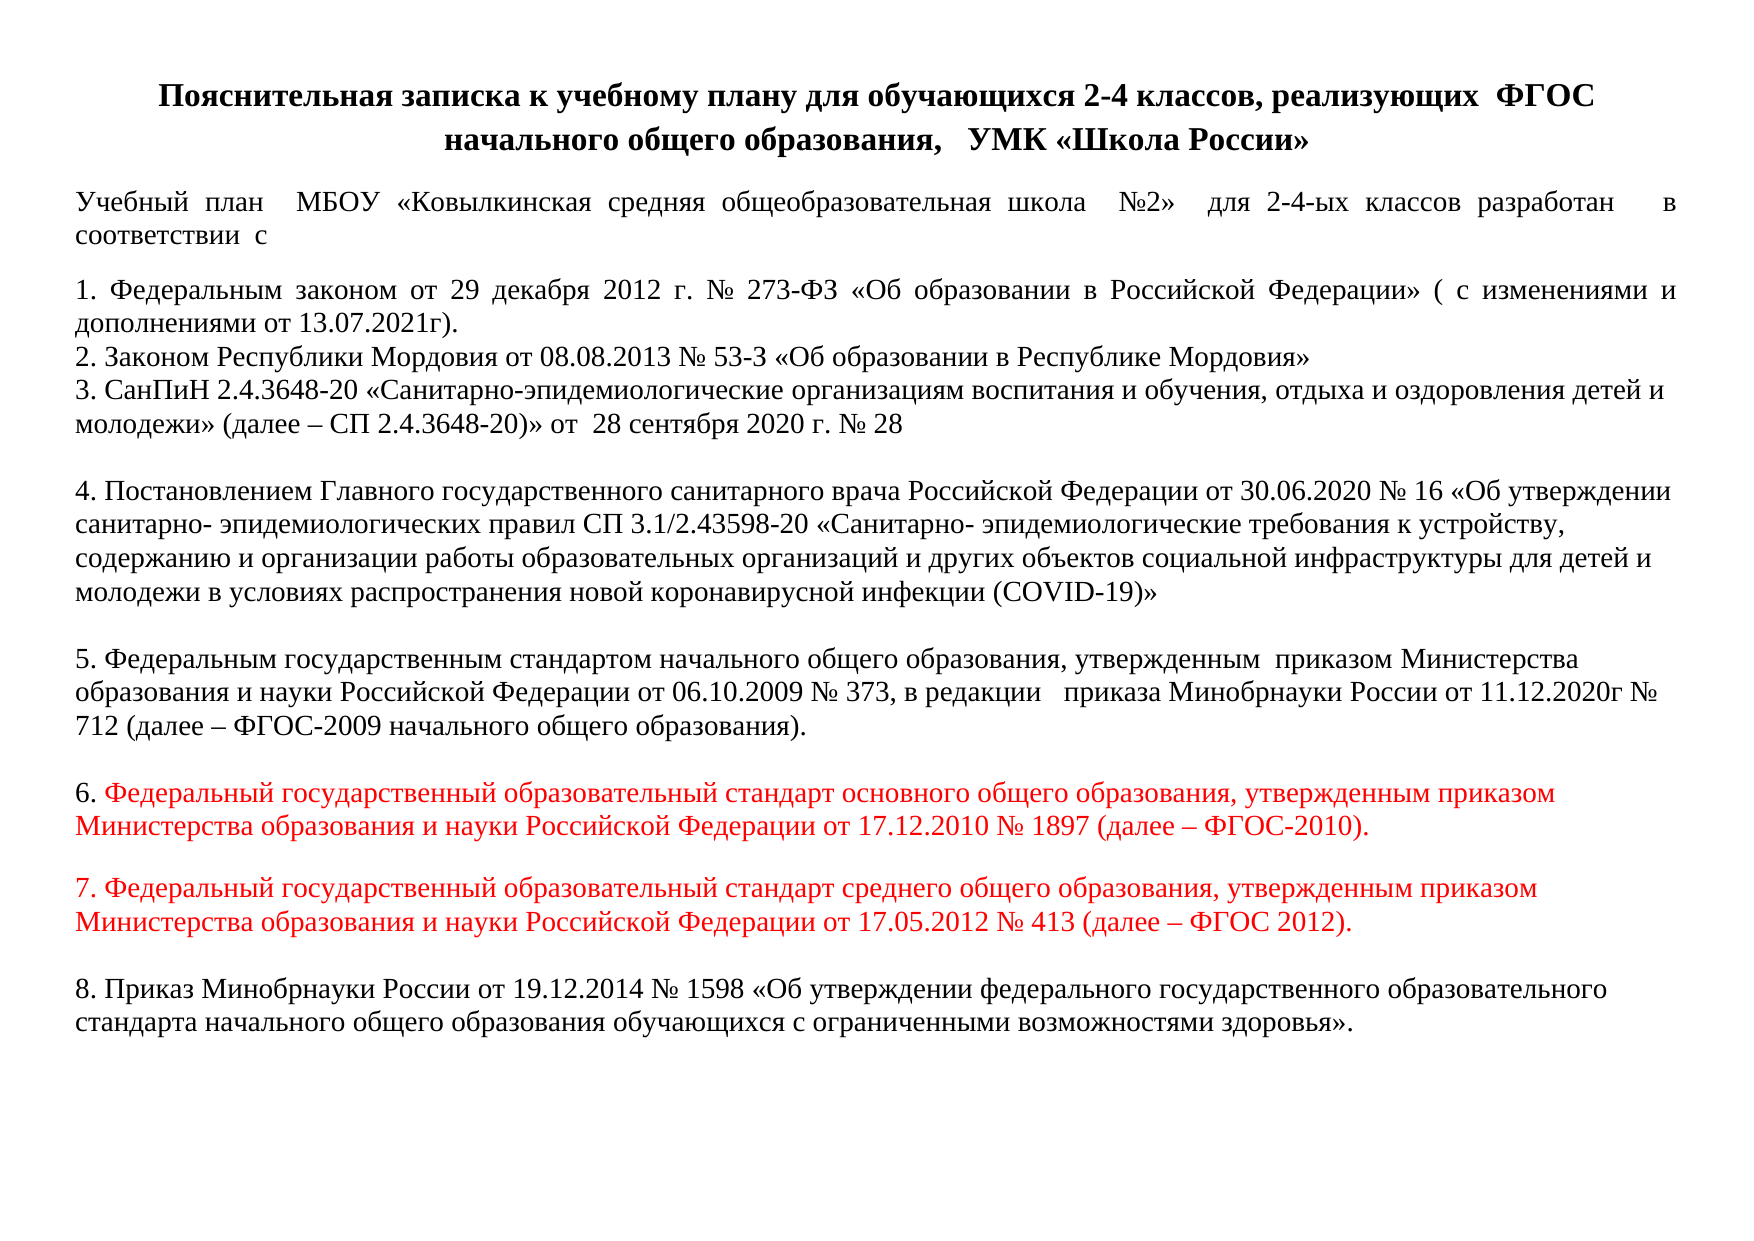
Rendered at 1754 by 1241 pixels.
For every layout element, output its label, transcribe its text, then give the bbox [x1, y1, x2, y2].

text 4. Постановлением Главного государственного санитарного врача Российской Федерации от 30.06.2020 № 16 «Об утверждении санитарно- эпидемиологических правил СП 3.1/2.43598-20 «Санитарно- эпидемиологические требования к устройству, содержанию и организации работы образовательных организаций и других объектов социальной инфраструктуры для детей и молодежи в условиях распространения новой коронавирусной инфекции (COVID-19)» [75, 473, 1679, 607]
text 3. СанПиН 2.4.3648-20 «Санитарно-эпидемиологические организациям воспитания и обучения, отдыха и оздоровления детей и молодежи» (далее – СП 2.4.3648-20)» от 28 сентября 2020 г. № 28 [75, 372, 1679, 439]
text 2. Законом Республики Мордовия от 08.08.2013 № 53-З «Об образовании в Республике Мордовия» [75, 339, 1679, 372]
text 8. Приказ Минобрнауки России от 19.12.2014 № 1598 «Об утверждении федерального государственного образовательного стандарта начального общего образования обучающихся с ограниченными возможностями здоровья». [75, 971, 1679, 1038]
text Учебный план МБОУ «Ковылкинская средняя общеобразовательная школа №2» для 2-4-ых классов разработан в соответствии с [75, 184, 1679, 251]
text Пояснительная записка к учебному плану для обучающихся 2-4 классов, реализующих ФГОС начального общего образования, УМК «Школа России» [75, 75, 1679, 157]
text 7. Федеральный государственный образовательный стандарт среднего общего образования, утвержденным приказом Министерства образования и науки Российской Федерации от 17.05.2012 № 413 (далее – ФГОС 2012). [75, 870, 1679, 937]
text 1. Федеральным законом от 29 декабря . № 273-ФЗ «Об образовании в Российской Федерации» ( с изменениями и дополнениями от 13.07.2021г). [75, 272, 1679, 339]
text 6. Федеральный государственный образовательный стандарт основного общего образования, утвержденным приказом Министерства образования и науки Российской Федерации от 17.12.2010 № 1897 (далее – ФГОС-2010). [75, 775, 1679, 842]
text 5. Федеральным государственным стандартом начального общего образования, утвержденным приказом Министерства образования и науки Российской Федерации от 06.10.2009 № 373, в редакции приказа Минобрнауки России от 11.12.2020г № 712 (далее – ФГОС-2009 начального общего образования). [75, 641, 1679, 741]
